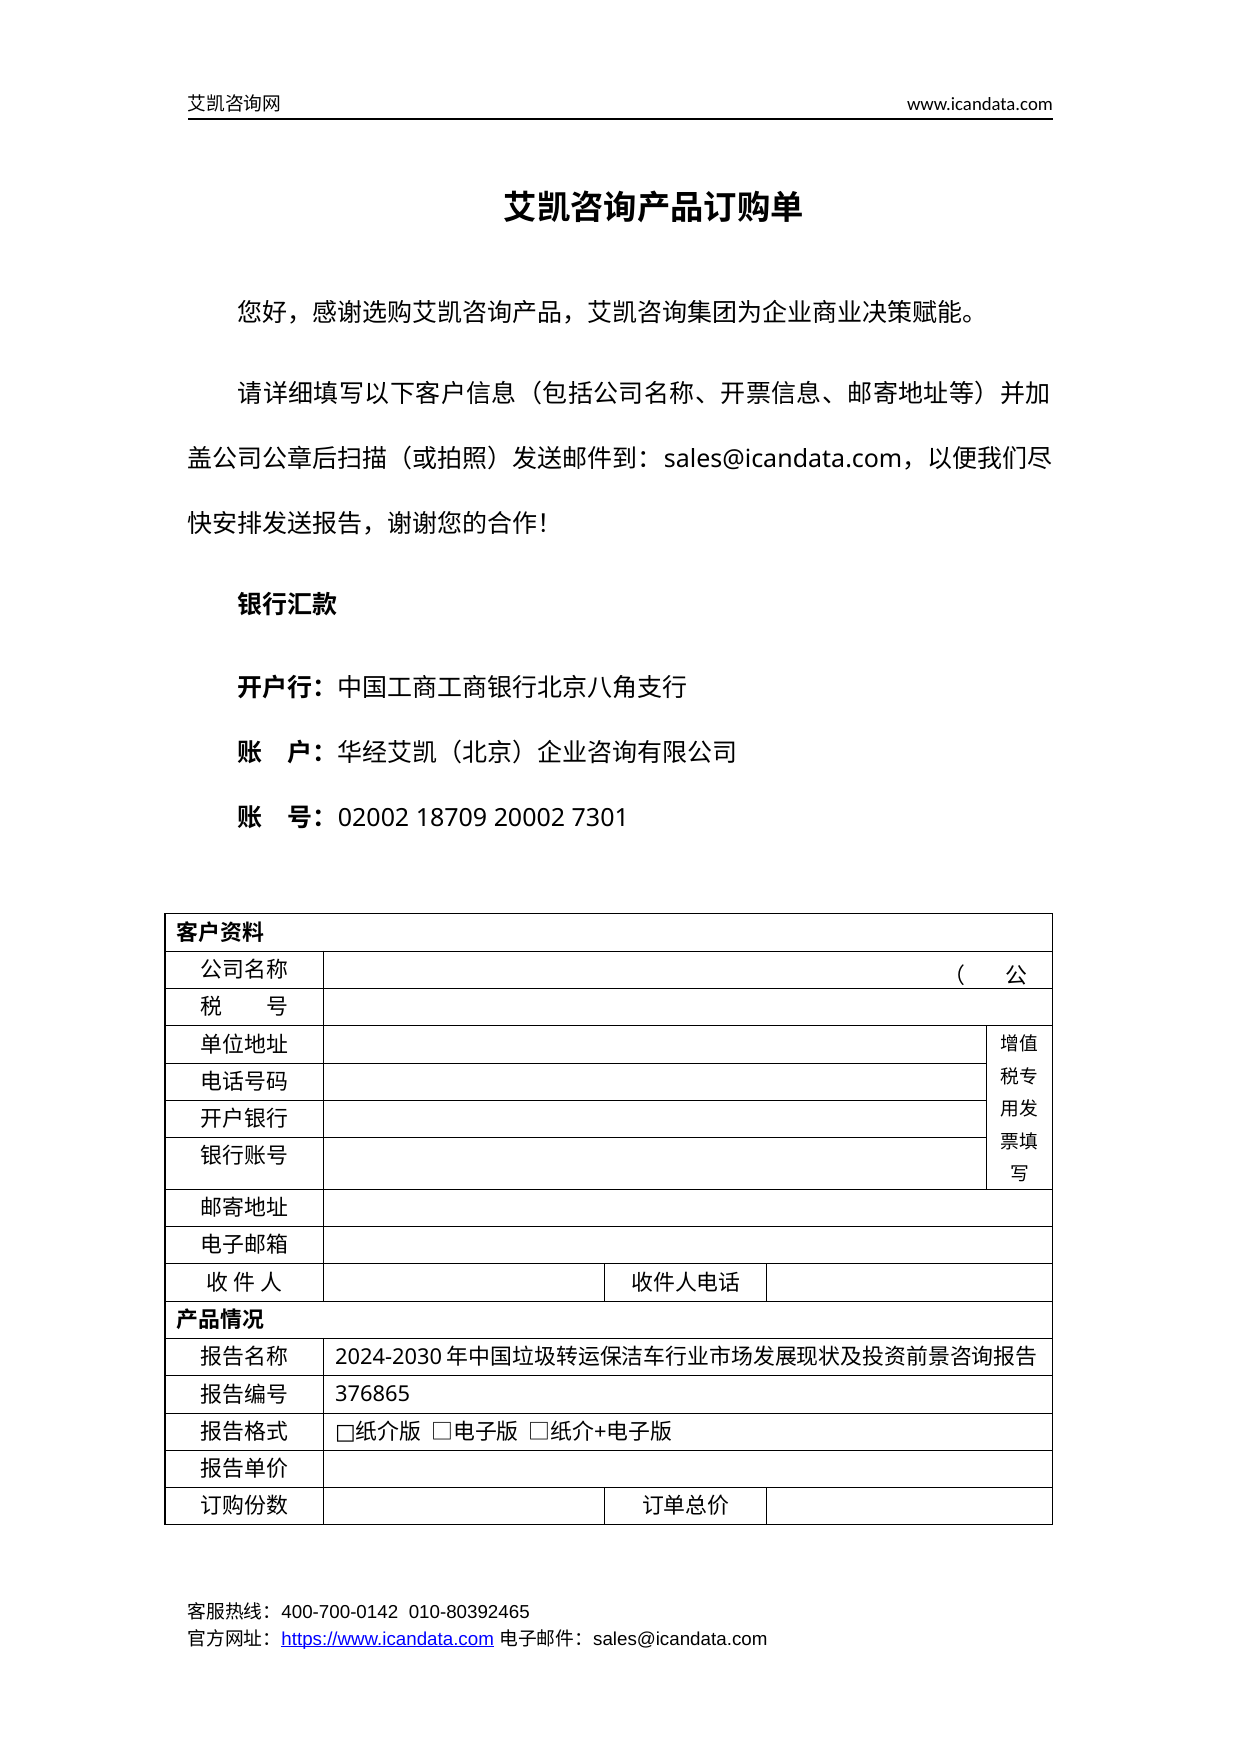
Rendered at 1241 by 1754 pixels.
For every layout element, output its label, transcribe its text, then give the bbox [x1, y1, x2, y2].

table_cell 邮寄地址 [166, 1190, 323, 1226]
table_cell 收 件 人 [166, 1264, 323, 1301]
text 开户行：中国工商工商银行北京八角支行 [187, 653, 1053, 718]
table_cell 单位地址 [166, 1026, 323, 1062]
table_cell [324, 1190, 1052, 1226]
table_cell [324, 1138, 986, 1189]
table_cell 公司名称 [166, 952, 323, 988]
text 请详细填写以下客户信息（包括公司名称、开票信息、邮寄地址等）并加盖公司公章后扫描（或拍照）发送邮件到：sales@icandata.com，以便我们尽快安排发送报告，谢谢您的合作！ [187, 359, 1053, 554]
table_cell [324, 1227, 1052, 1263]
table_cell [767, 1488, 1052, 1524]
table_cell 报告单价 [166, 1451, 323, 1487]
table_cell 报告格式 [166, 1414, 323, 1450]
table_cell [324, 952, 1052, 988]
table_cell 订单总价 [605, 1488, 766, 1524]
table_cell 2024-2030年中国垃圾转运保洁车行业市场发展现状及投资前景咨询报告 [324, 1339, 1052, 1375]
table_cell [324, 1264, 604, 1301]
table_cell 增值税专用发票填写 [987, 1026, 1052, 1189]
table_cell [767, 1264, 1052, 1301]
table_cell 开户银行 [166, 1101, 323, 1137]
table_cell 订购份数 [166, 1488, 323, 1524]
table_cell 税 号 [166, 989, 323, 1025]
table_cell [324, 989, 1052, 1025]
table_cell □纸介版 □电子版 □纸介+电子版 [324, 1414, 1052, 1450]
text 您好，感谢选购艾凯咨询产品，艾凯咨询集团为企业商业决策赋能。 [187, 278, 1053, 343]
table_cell [324, 1488, 604, 1524]
table_cell 收件人电话 [605, 1264, 766, 1301]
table_cell 报告编号 [166, 1376, 323, 1412]
table_cell 电子邮箱 [166, 1227, 323, 1263]
table_cell 产品情况 [166, 1302, 1052, 1338]
table_cell [324, 1101, 986, 1137]
table_cell [324, 1026, 986, 1062]
text 艾凯咨询产品订购单 [187, 172, 1053, 237]
table_cell [324, 1451, 1052, 1487]
table_cell [324, 1064, 986, 1100]
text 账 户：华经艾凯（北京）企业咨询有限公司 [187, 718, 1053, 783]
table_cell 银行账号 [166, 1138, 323, 1189]
table_header 客户资料 [166, 914, 1052, 951]
table_cell 376865 [324, 1376, 1052, 1412]
table_cell 报告名称 [166, 1339, 323, 1375]
text 银行汇款 [187, 570, 1053, 635]
table_cell 电话号码 [166, 1064, 323, 1100]
text 账 号：02002 18709 20002 7301 [187, 783, 1053, 848]
